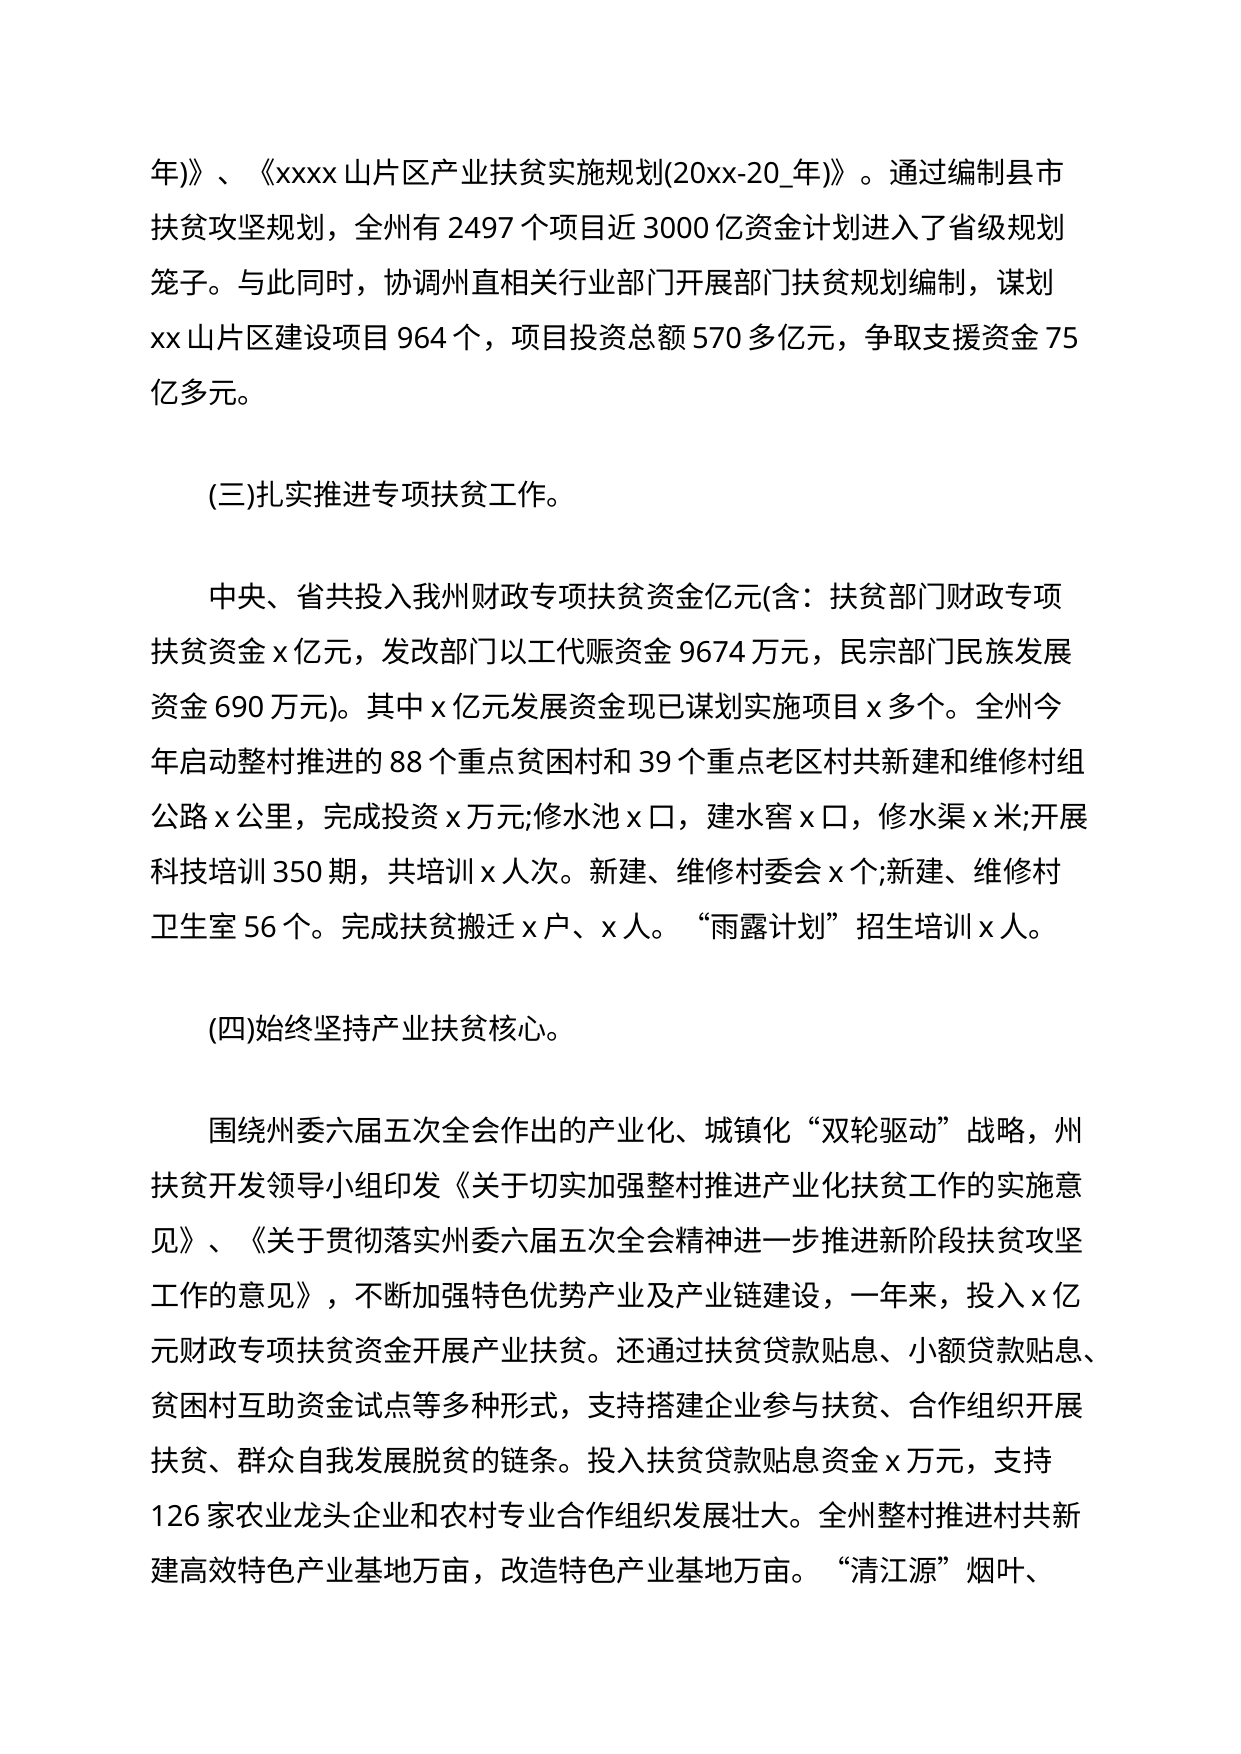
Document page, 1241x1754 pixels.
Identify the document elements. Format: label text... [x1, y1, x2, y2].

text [150, 150, 1090, 412]
text (三)扎实推进专项扶贫工作。 [150, 472, 1090, 514]
text (四)始终坚持产业扶贫核心。 [150, 1006, 1090, 1048]
text 中央、省共投入我州财政专项扶贫资金亿元(含：扶贫部门财政专项扶贫资金x亿元，发改部门以工代赈资金9674万元，民宗部门民族发展资金690万元)。其中x亿元发展资金现已谋划实施项目x多个。全州今年启动整村推进的88个重点贫困村和39个重点老区村共新建和维修村组公路x公里，完成投资x万元;修水池x口，建水窖x口，修水渠x米;开展科技培训350期，共培训x人次。新建、维修村委会x个;新建、维修村卫生室56个。完成扶贫搬迁x户、x人。“雨露计划”招生培训x人。 [150, 574, 1090, 946]
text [150, 1108, 1090, 1589]
